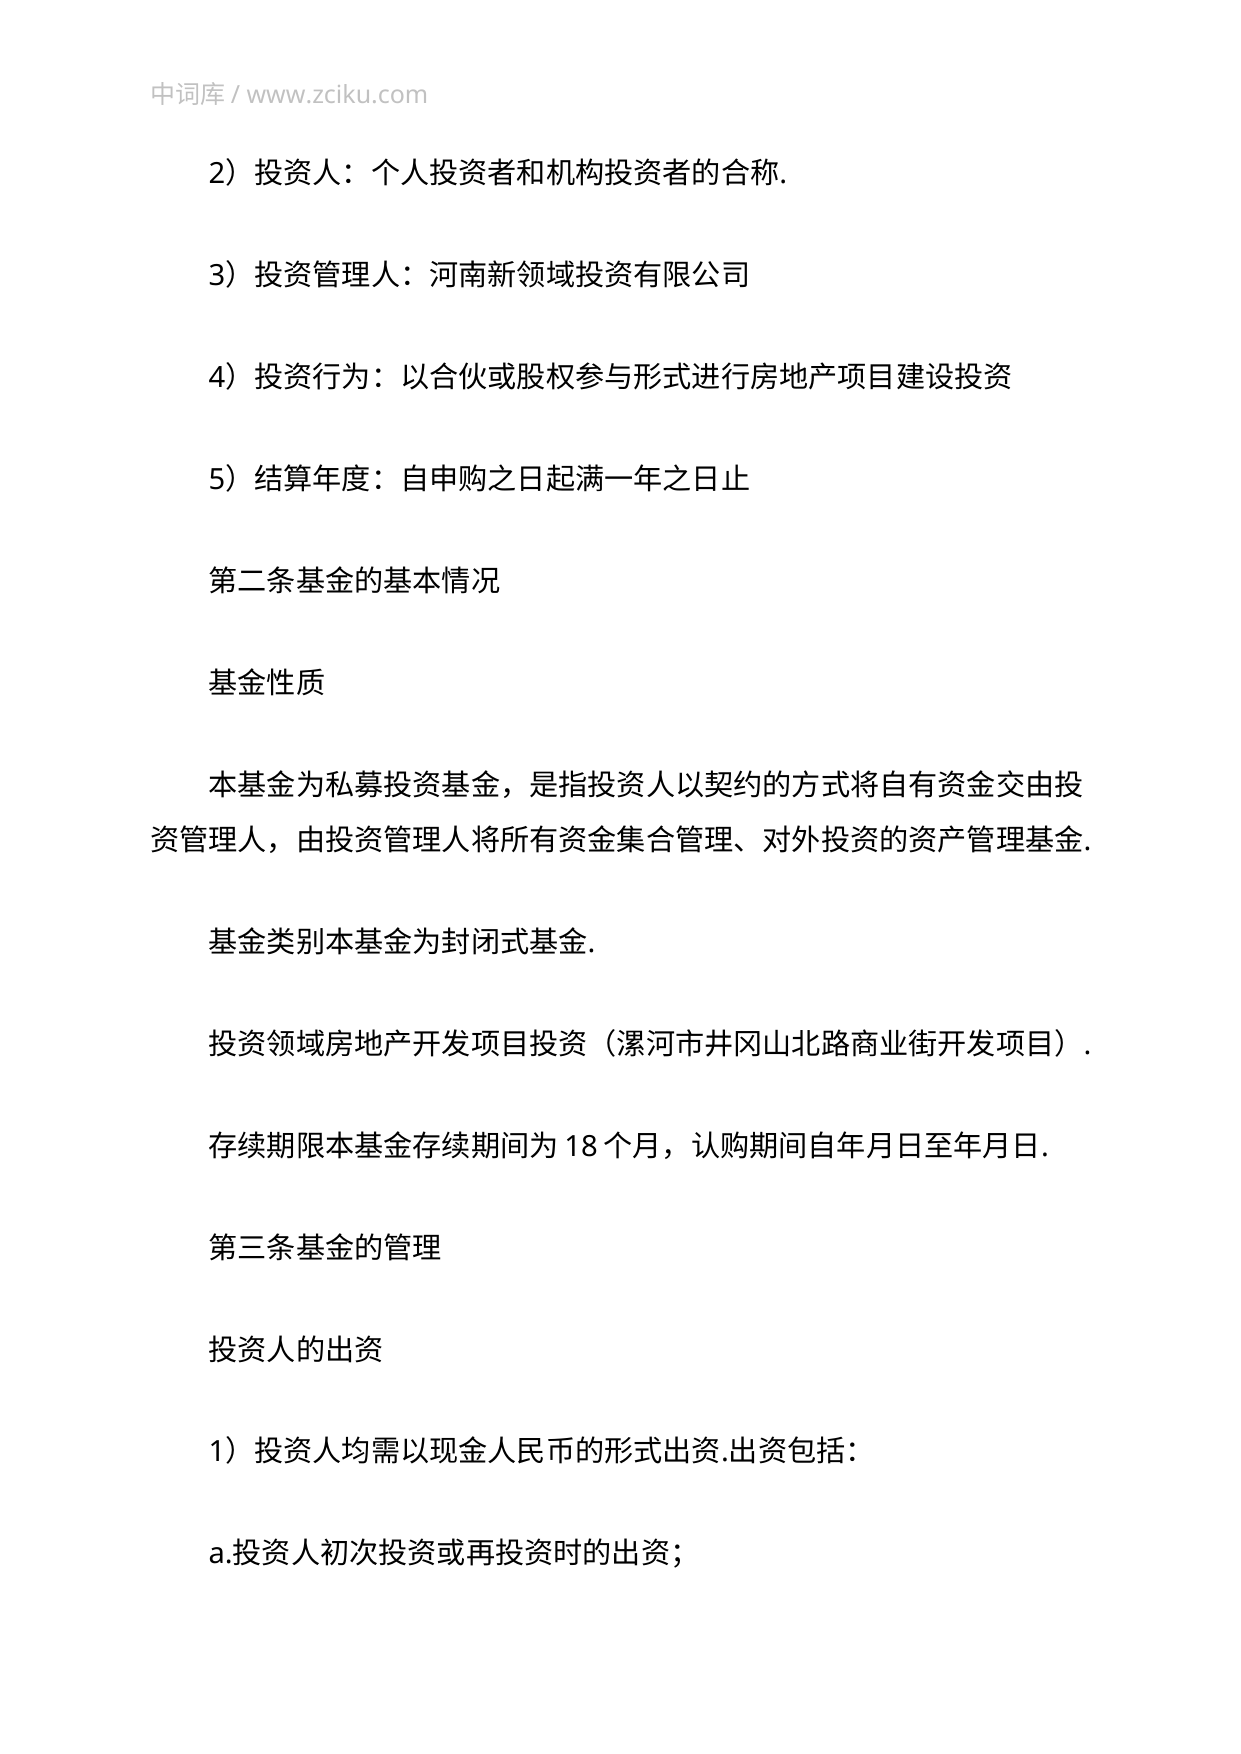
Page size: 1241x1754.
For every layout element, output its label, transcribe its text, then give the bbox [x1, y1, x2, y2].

text 基金性质 [150, 660, 1090, 702]
text 2）投资人：个人投资者和机构投资者的合称. [150, 150, 1090, 192]
text 投资人的出资 [150, 1326, 1090, 1368]
text 4）投资行为：以合伙或股权参与形式进行房地产项目建设投资 [150, 354, 1090, 396]
text 本基金为私募投资基金，是指投资人以契约的方式将自有资金交由投资管理人，由投资管理人将所有资金集合管理、对外投资的资产管理基金. [150, 761, 1090, 859]
text 5）结算年度：自申购之日起满一年之日止 [150, 456, 1090, 498]
text 第三条基金的管理 [150, 1224, 1090, 1267]
text 3）投资管理人：河南新领域投资有限公司 [150, 252, 1090, 294]
text 1）投资人均需以现金人民币的形式出资.出资包括： [150, 1428, 1090, 1470]
text 第二条基金的基本情况 [150, 558, 1090, 600]
text 基金类别本基金为封闭式基金. [150, 918, 1090, 961]
text 存续期限本基金存续期间为18个月，认购期间自年月日至年月日. [150, 1122, 1090, 1165]
text 投资领域房地产开发项目投资（漯河市井冈山北路商业街开发项目）. [150, 1020, 1090, 1063]
text a.投资人初次投资或再投资时的出资； [150, 1530, 1090, 1572]
